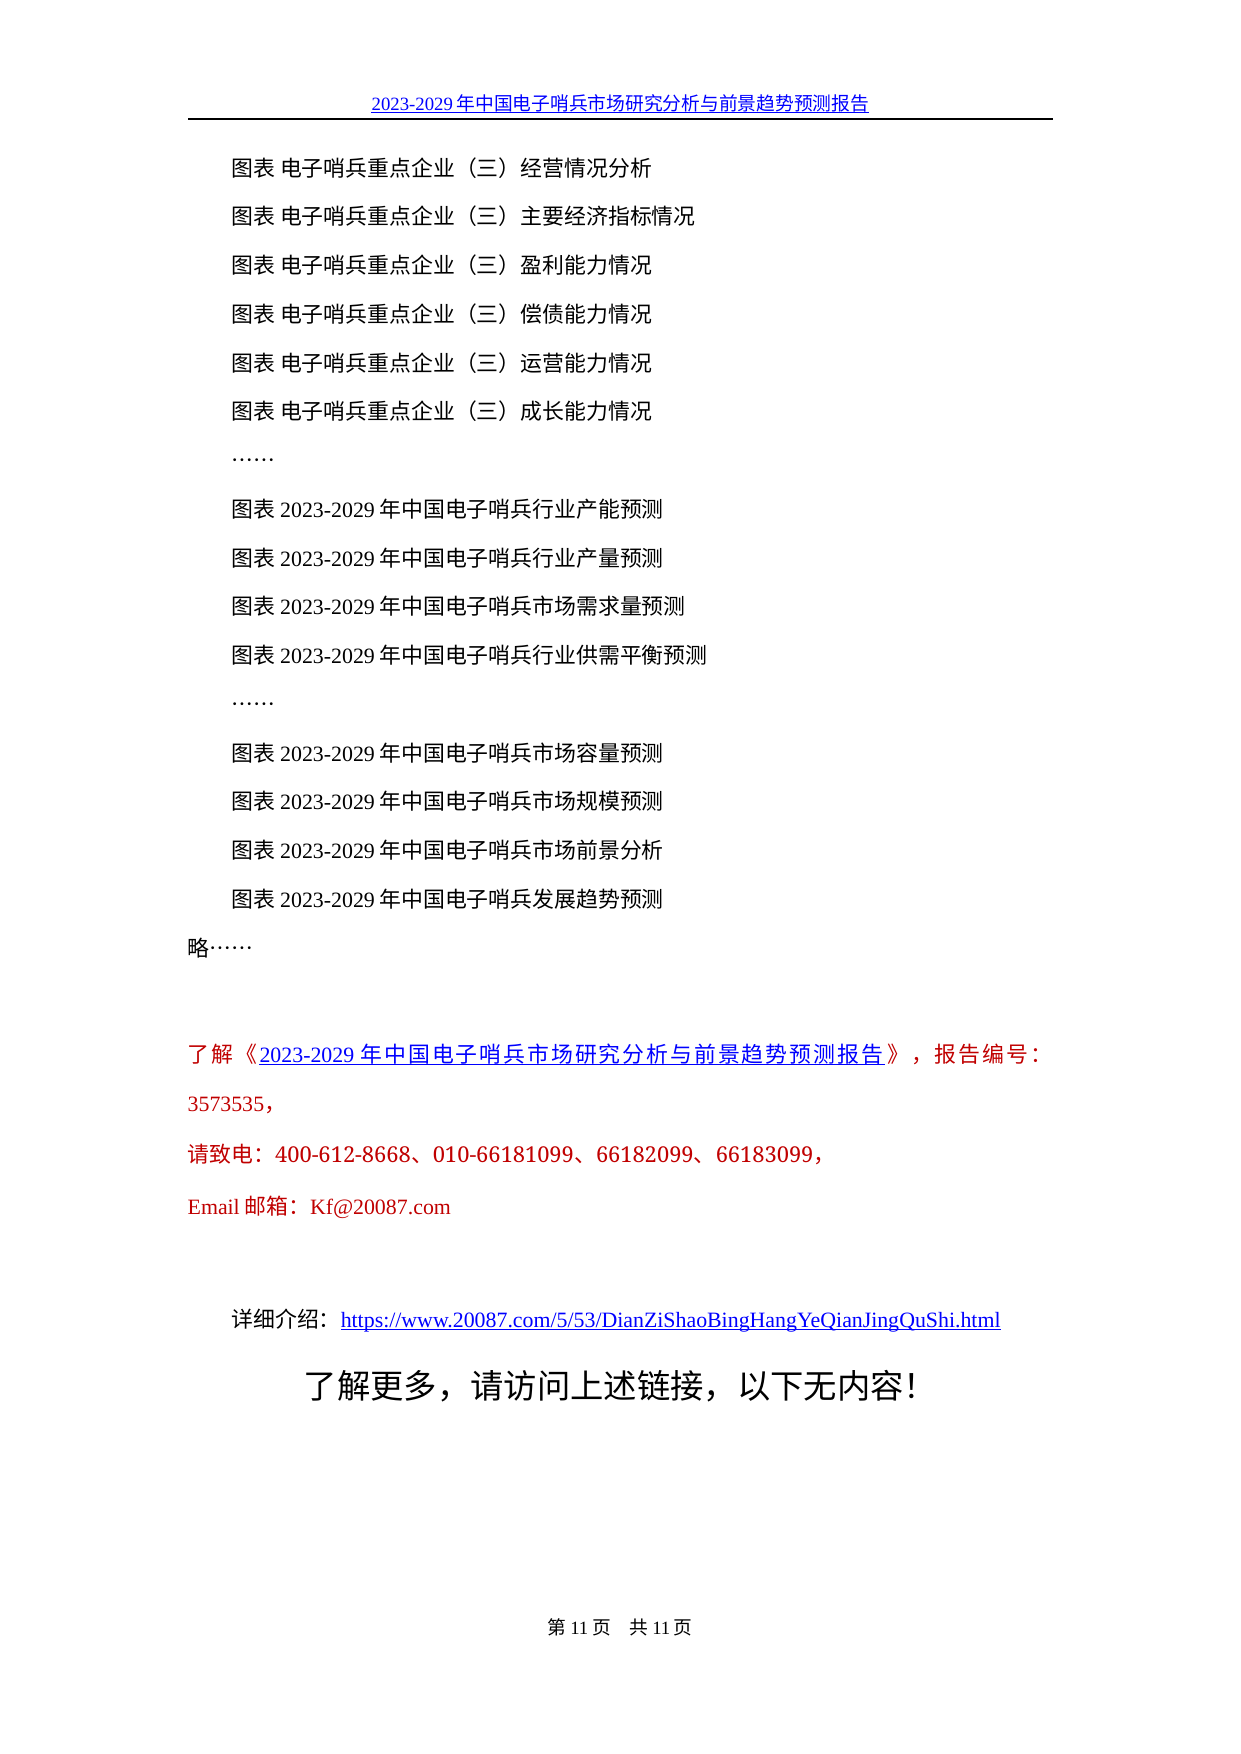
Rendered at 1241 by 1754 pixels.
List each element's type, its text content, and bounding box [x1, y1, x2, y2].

text 了解《2023-2029年中国电子哨兵市场研究分析与前景趋势预测报告》，报告编号：3573535， [187, 1037, 1053, 1118]
text 详细介绍：https://www.20087.com/5/53/DianZiShaoBingHangYeQianJingQuShi.html [187, 1301, 1053, 1334]
text 请致电：400-612-8668、010-66181099、66182099、66183099， [187, 1137, 1053, 1169]
title 了解更多，请访问上述链接，以下无内容！ [187, 1351, 1053, 1416]
text Email邮箱：Kf@20087.com [187, 1188, 1053, 1221]
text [187, 150, 1053, 963]
